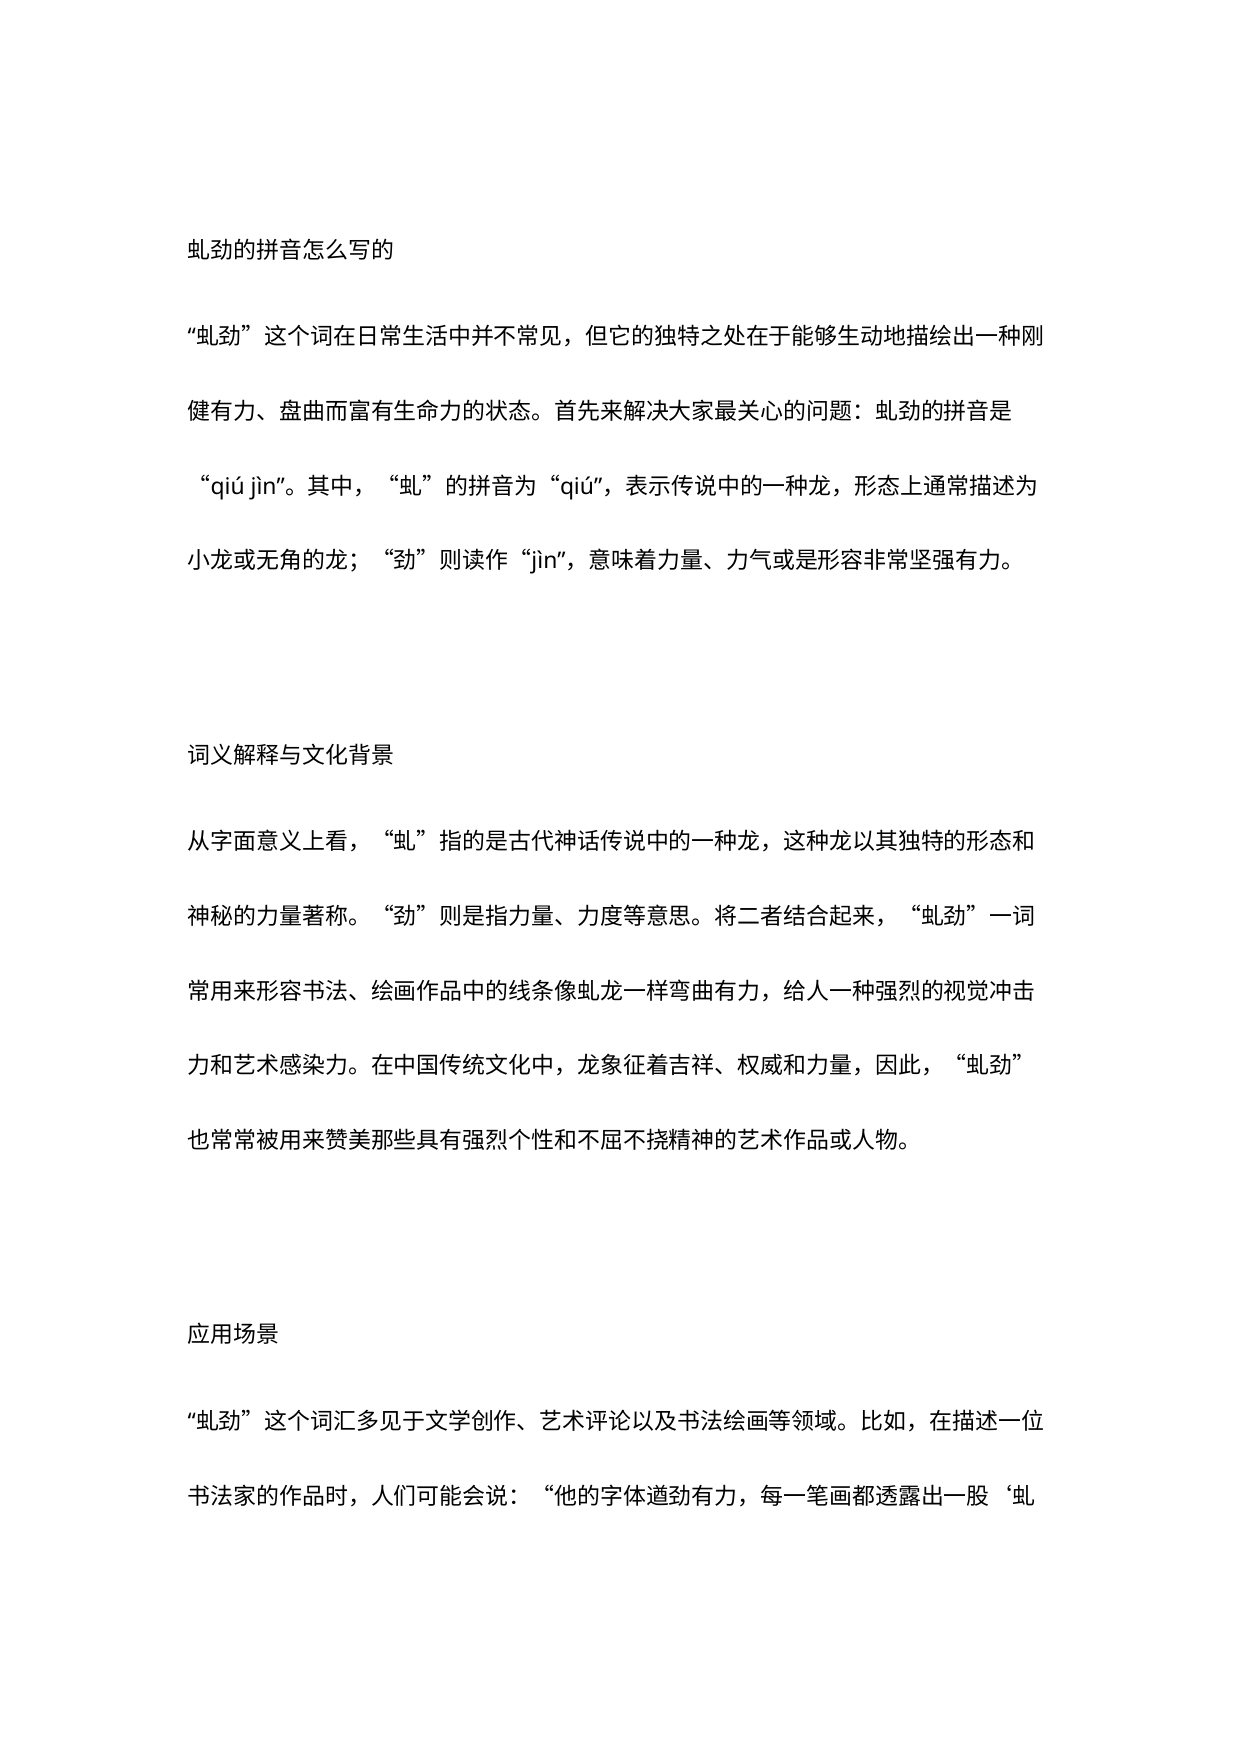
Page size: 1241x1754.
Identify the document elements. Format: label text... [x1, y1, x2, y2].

text 虬劲的拼音怎么写的 [187, 216, 1053, 281]
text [187, 1387, 1053, 1527]
text 词义解释与文化背景 [187, 721, 1053, 786]
text 应用场景 [187, 1300, 1053, 1365]
text “虬劲”这个词在日常生活中并不常见，但它的独特之处在于能够生动地描绘出一种刚健有力、盘曲而富有生命力的状态。首先来解决大家最关心的问题：虬劲的拼音是“qiú jìn”。其中，“虬”的拼音为“qiú”，表示传说中的一种龙，形态上通常描述为小龙或无角的龙；“劲”则读作“jìn”，意味着力量、力气或是形容非常坚强有力。 [187, 302, 1053, 591]
text 从字面意义上看，“虬”指的是古代神话传说中的一种龙，这种龙以其独特的形态和神秘的力量著称。“劲”则是指力量、力度等意思。将二者结合起来，“虬劲”一词常用来形容书法、绘画作品中的线条像虬龙一样弯曲有力，给人一种强烈的视觉冲击力和艺术感染力。在中国传统文化中，龙象征着吉祥、权威和力量，因此，“虬劲”也常常被用来赞美那些具有强烈个性和不屈不挠精神的艺术作品或人物。 [187, 807, 1053, 1171]
